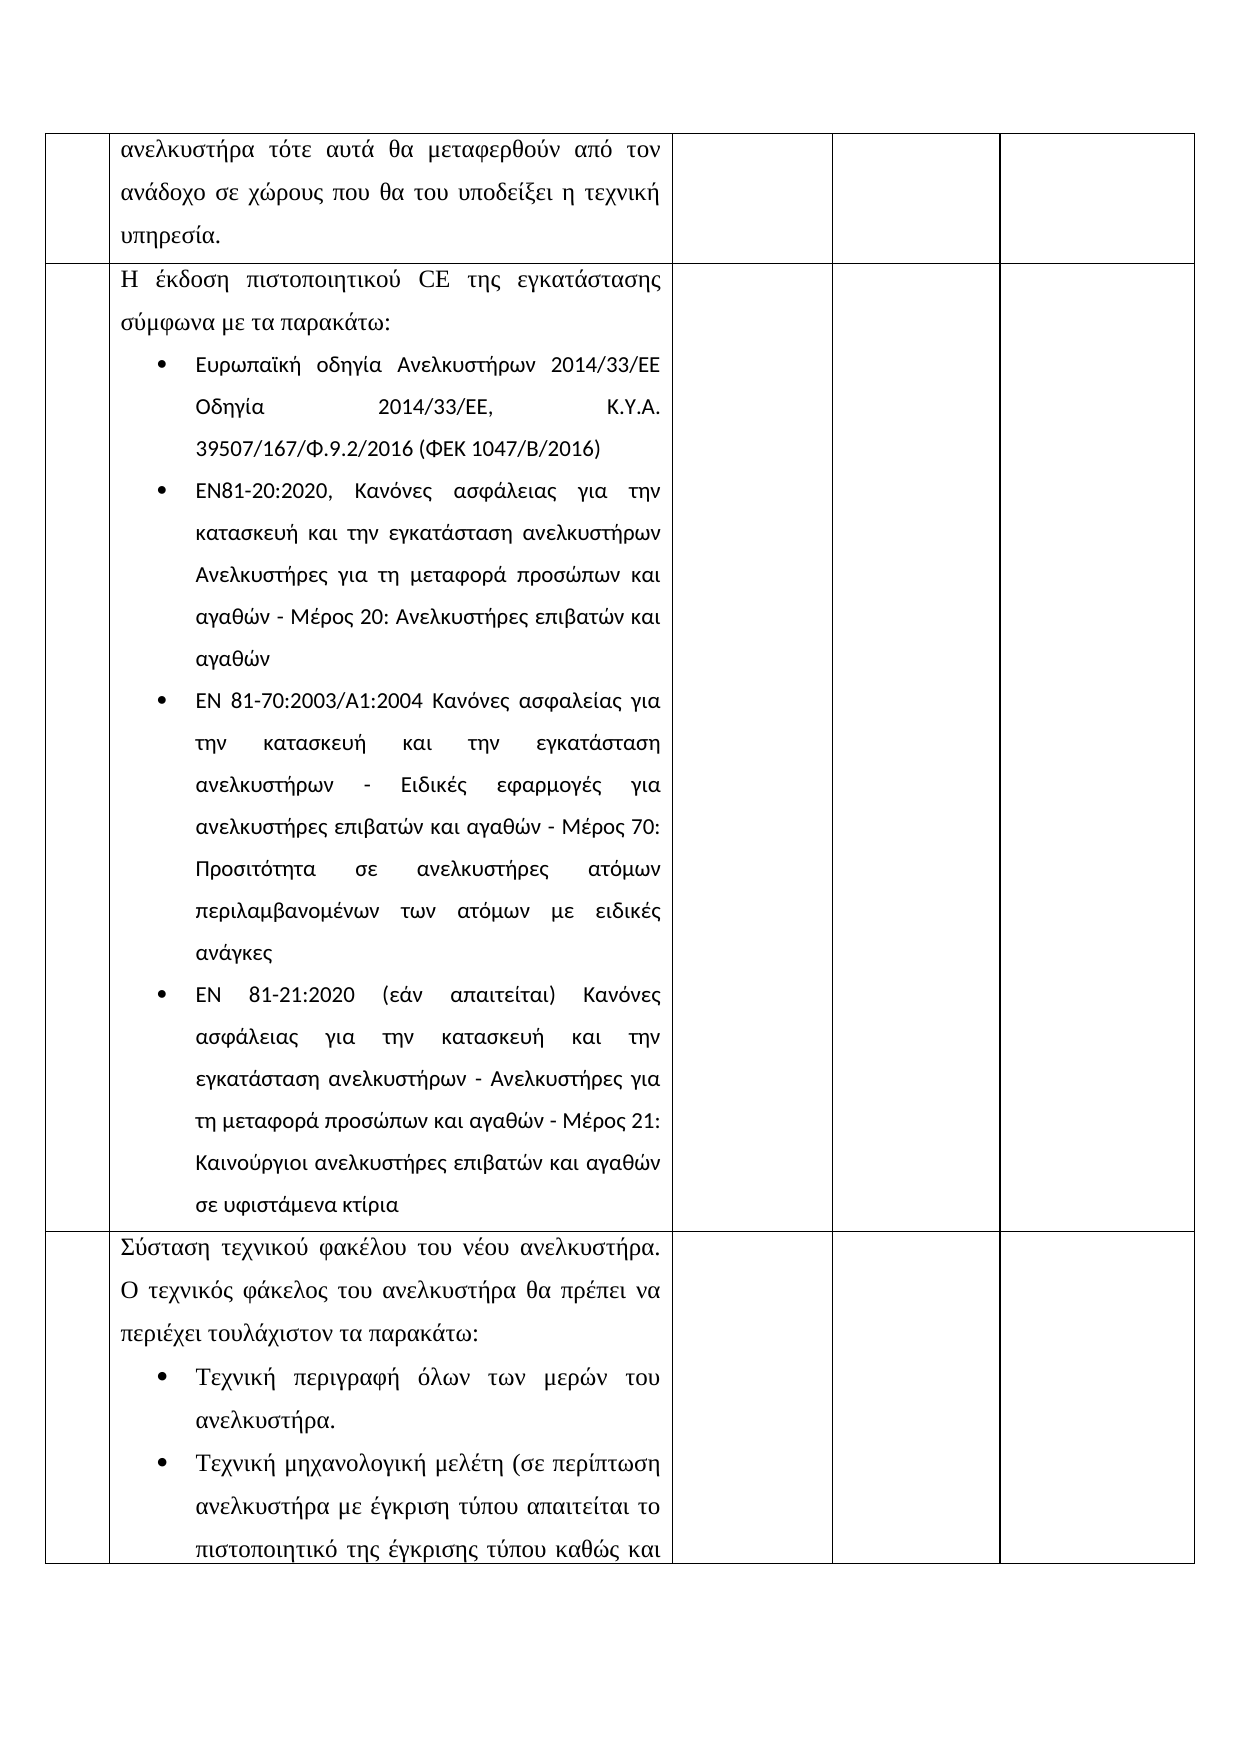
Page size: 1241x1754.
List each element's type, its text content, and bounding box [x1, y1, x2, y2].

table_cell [110, 134, 672, 263]
table_cell Η έκδοση πιστοποιητικού CE της εγκατάστασης σύμφωνα με τα παρακάτω: Ευρωπαϊκή οδηγία Ανελκυστήρων 2014/33/ΕΕ Οδηγία 2014/33/ΕΕ, Κ.Y.A. 39507/167/Φ.9.2/2016 (ΦΕΚ 1047/Β/2016) ΕΝ81-20:2020, Κανόνες ασφάλειας για την κατασκευή και την εγκατάσταση ανελκυστήρων Ανελκυστήρες για τη μεταφορά προσώπων και αγαθών - Μέρος 20: Ανελκυστήρες επιβατών και αγαθών ΕΝ 81-70:2003/A1:2004 Κανόνες ασφαλείας για την κατασκευή και την εγκατάσταση ανελκυστήρων - Ειδικές εφαρμογές για ανελκυστήρες επιβατών και αγαθών - Μέρος 70: Προσιτότητα σε ανελκυστήρες ατόμων περιλαμβανομένων των ατόμων με ειδικές ανάγκες EN 81-21:2020 (εάν απαιτείται) Κανόνες ασφάλειας για την κατασκευή και την εγκατάσταση ανελκυστήρων - Ανελκυστήρες για τη μεταφορά προσώπων και αγαθών - Μέρος 21: Καινούργιοι ανελκυστήρες επιβατών και αγαθών σε υφιστάμενα κτίρια [110, 264, 672, 1231]
table_cell [673, 134, 832, 263]
table_cell [1001, 134, 1194, 263]
table_cell [833, 1232, 999, 1563]
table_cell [110, 1232, 672, 1563]
table_cell [46, 134, 109, 263]
table_cell [46, 264, 109, 1231]
table_cell [673, 264, 832, 1231]
table_cell [1001, 264, 1194, 1231]
table_cell [46, 1232, 109, 1563]
table_cell [673, 1232, 832, 1563]
table_cell [1001, 1232, 1194, 1563]
table_cell [833, 134, 999, 263]
table_cell [833, 264, 999, 1231]
